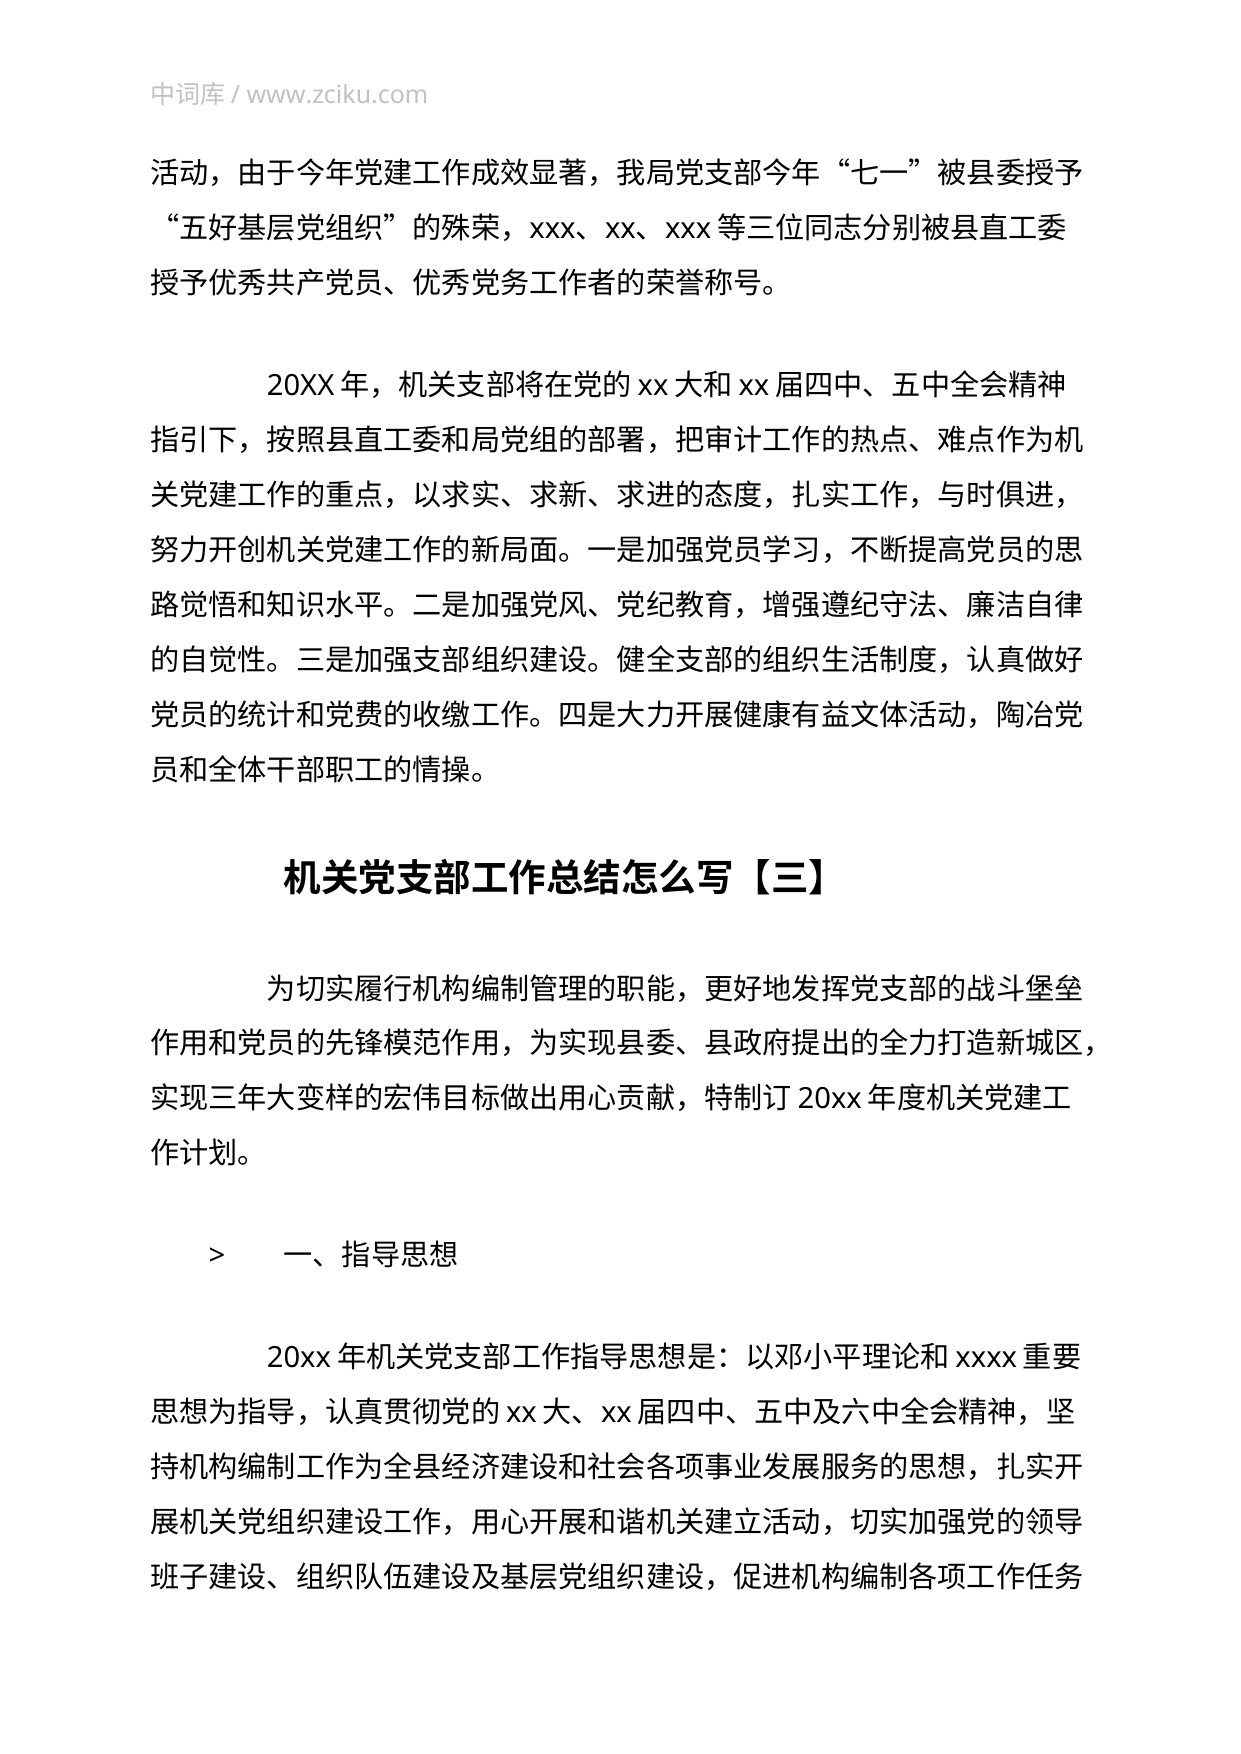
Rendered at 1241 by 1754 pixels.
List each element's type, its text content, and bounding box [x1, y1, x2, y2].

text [150, 150, 1090, 302]
text > 一、指导思想 [150, 1232, 1090, 1274]
text 机关党支部工作总结怎么写【三】 [150, 848, 1090, 902]
text 为切实履行机构编制管理的职能，更好地发挥党支部的战斗堡垒作用和党员的先锋模范作用，为实现县委、县政府提出的全力打造新城区，实现三年大变样的宏伟目标做出用心贡献，特制订20xx年度机关党建工作计划。 [150, 965, 1090, 1172]
text 20XX年，机关支部将在党的xx大和xx届四中、五中全会精神指引下，按照县直工委和局党组的部署，把审计工作的热点、难点作为机关党建工作的重点，以求实、求新、求进的态度，扎实工作，与时俱进，努力开创机关党建工作的新局面。一是加强党员学习，不断提高党员的思路觉悟和知识水平。二是加强党风、党纪教育，增强遵纪守法、廉洁自律的自觉性。三是加强支部组织建设。健全支部的组织生活制度，认真做好党员的统计和党费的收缴工作。四是大力开展健康有益文体活动，陶冶党员和全体干部职工的情操。 [150, 362, 1090, 788]
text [150, 1334, 1090, 1596]
